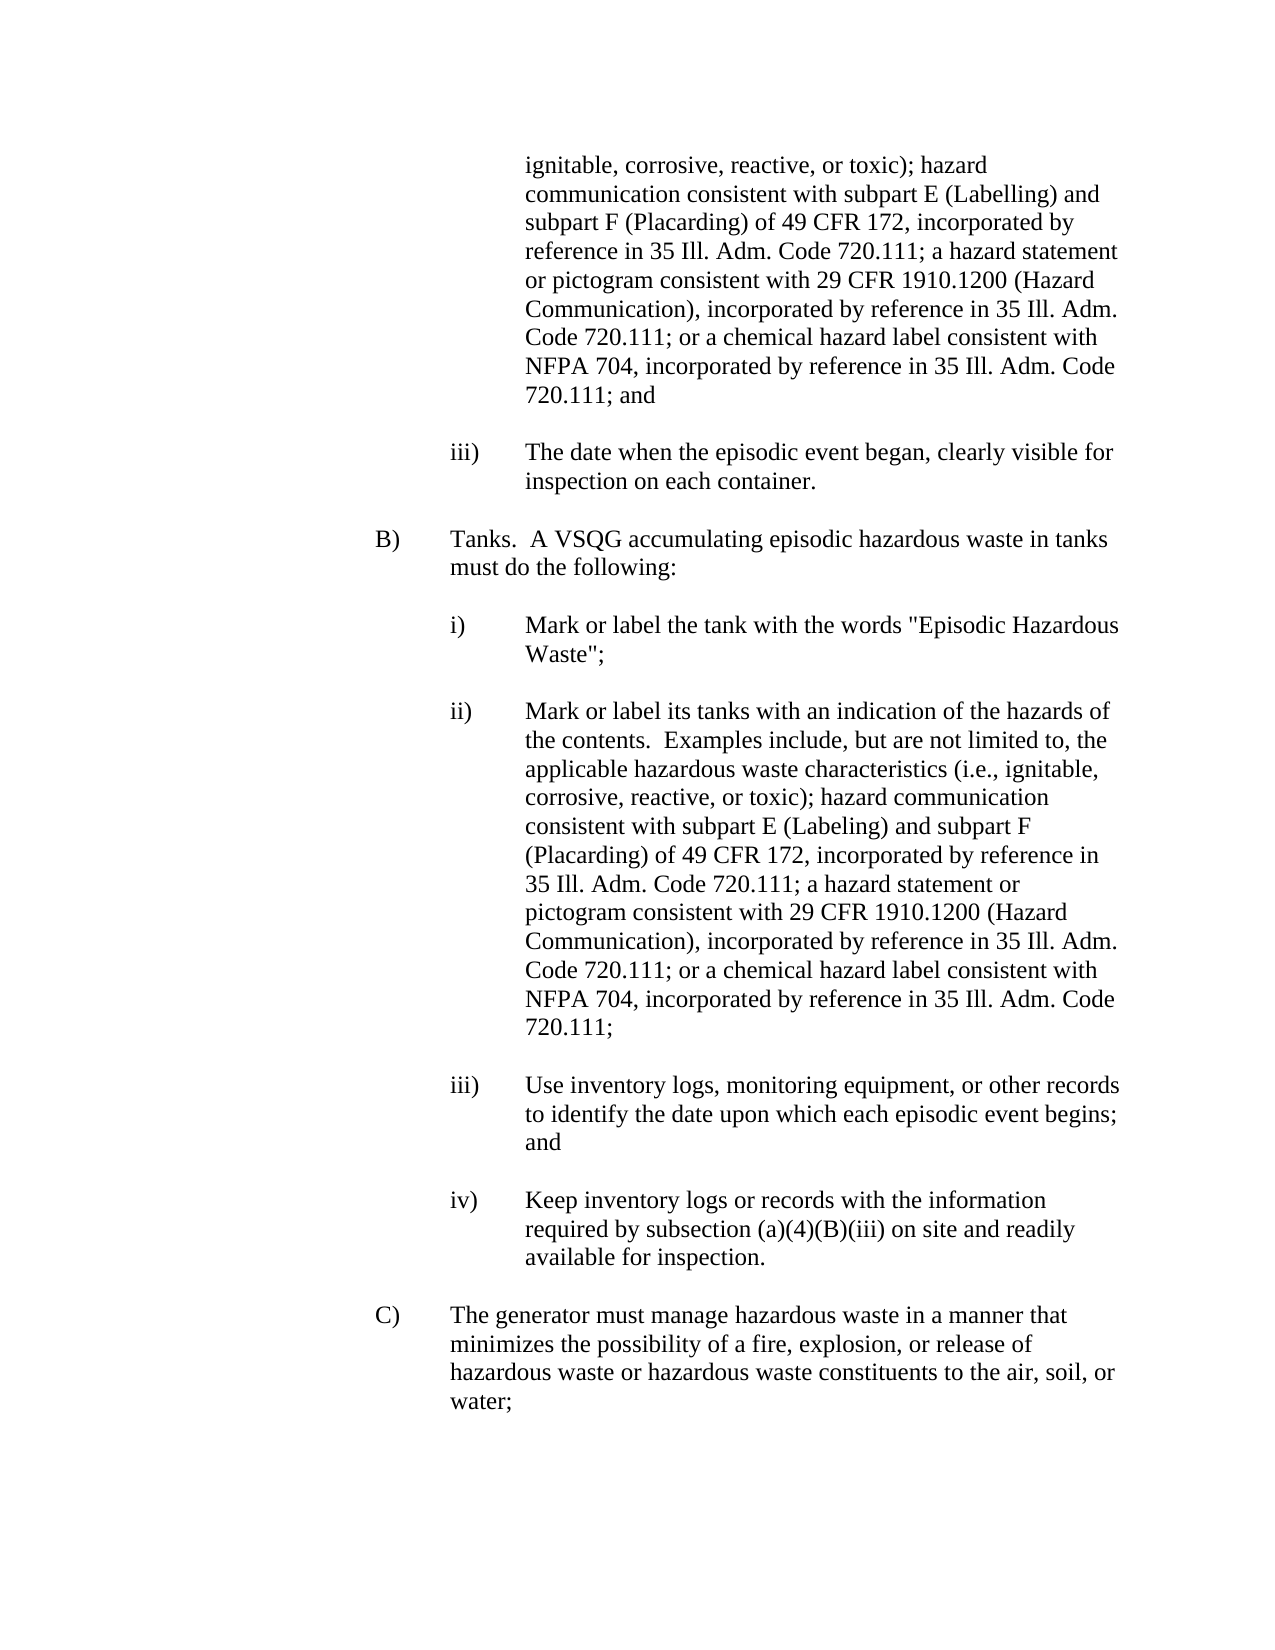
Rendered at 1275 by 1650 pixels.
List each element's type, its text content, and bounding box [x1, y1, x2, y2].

text ii) Mark or label its tanks with an indication of the hazards of the contents. Examples include, but are not limited to, the applicable hazardous waste characteristics (i.e., ignitable, corrosive, reactive, or toxic); hazard communication consistent with subpart E (Labeling) and subpart F (Placarding) of 49 CFR 172, incorporated by reference in 35 Ill. Adm. Code 720.111; a hazard statement or pictogram consistent with 29 CFR 1910.1200 (Hazard Communication), incorporated by reference in 35 Ill. Adm. Code 720.111; or a chemical hazard label consistent with NFPA 704, incorporated by reference in 35 Ill. Adm. Code 720.111; [450, 696, 1125, 1041]
text iii) Use inventory logs, monitoring equipment, or other records to identify the date upon which each episodic event begins; and [450, 1070, 1125, 1156]
text i) Mark or label the tank with the words "Episodic Hazardous Waste"; [450, 610, 1125, 667]
text C) The generator must manage hazardous waste in a manner that minimizes the possibility of a fire, explosion, or release of hazardous waste or hazardous waste constituents to the air, soil, or water; [375, 1300, 1125, 1415]
text iii) The date when the episodic event began, clearly visible for inspection on each container. [450, 437, 1125, 495]
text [450, 150, 1125, 409]
text B) Tanks. A VSQG accumulating episodic hazardous waste in tanks must do the following: [375, 524, 1125, 581]
text iv) Keep inventory logs or records with the information required by subsection (a)(4)(B)(iii) on site and readily available for inspection. [450, 1185, 1125, 1271]
